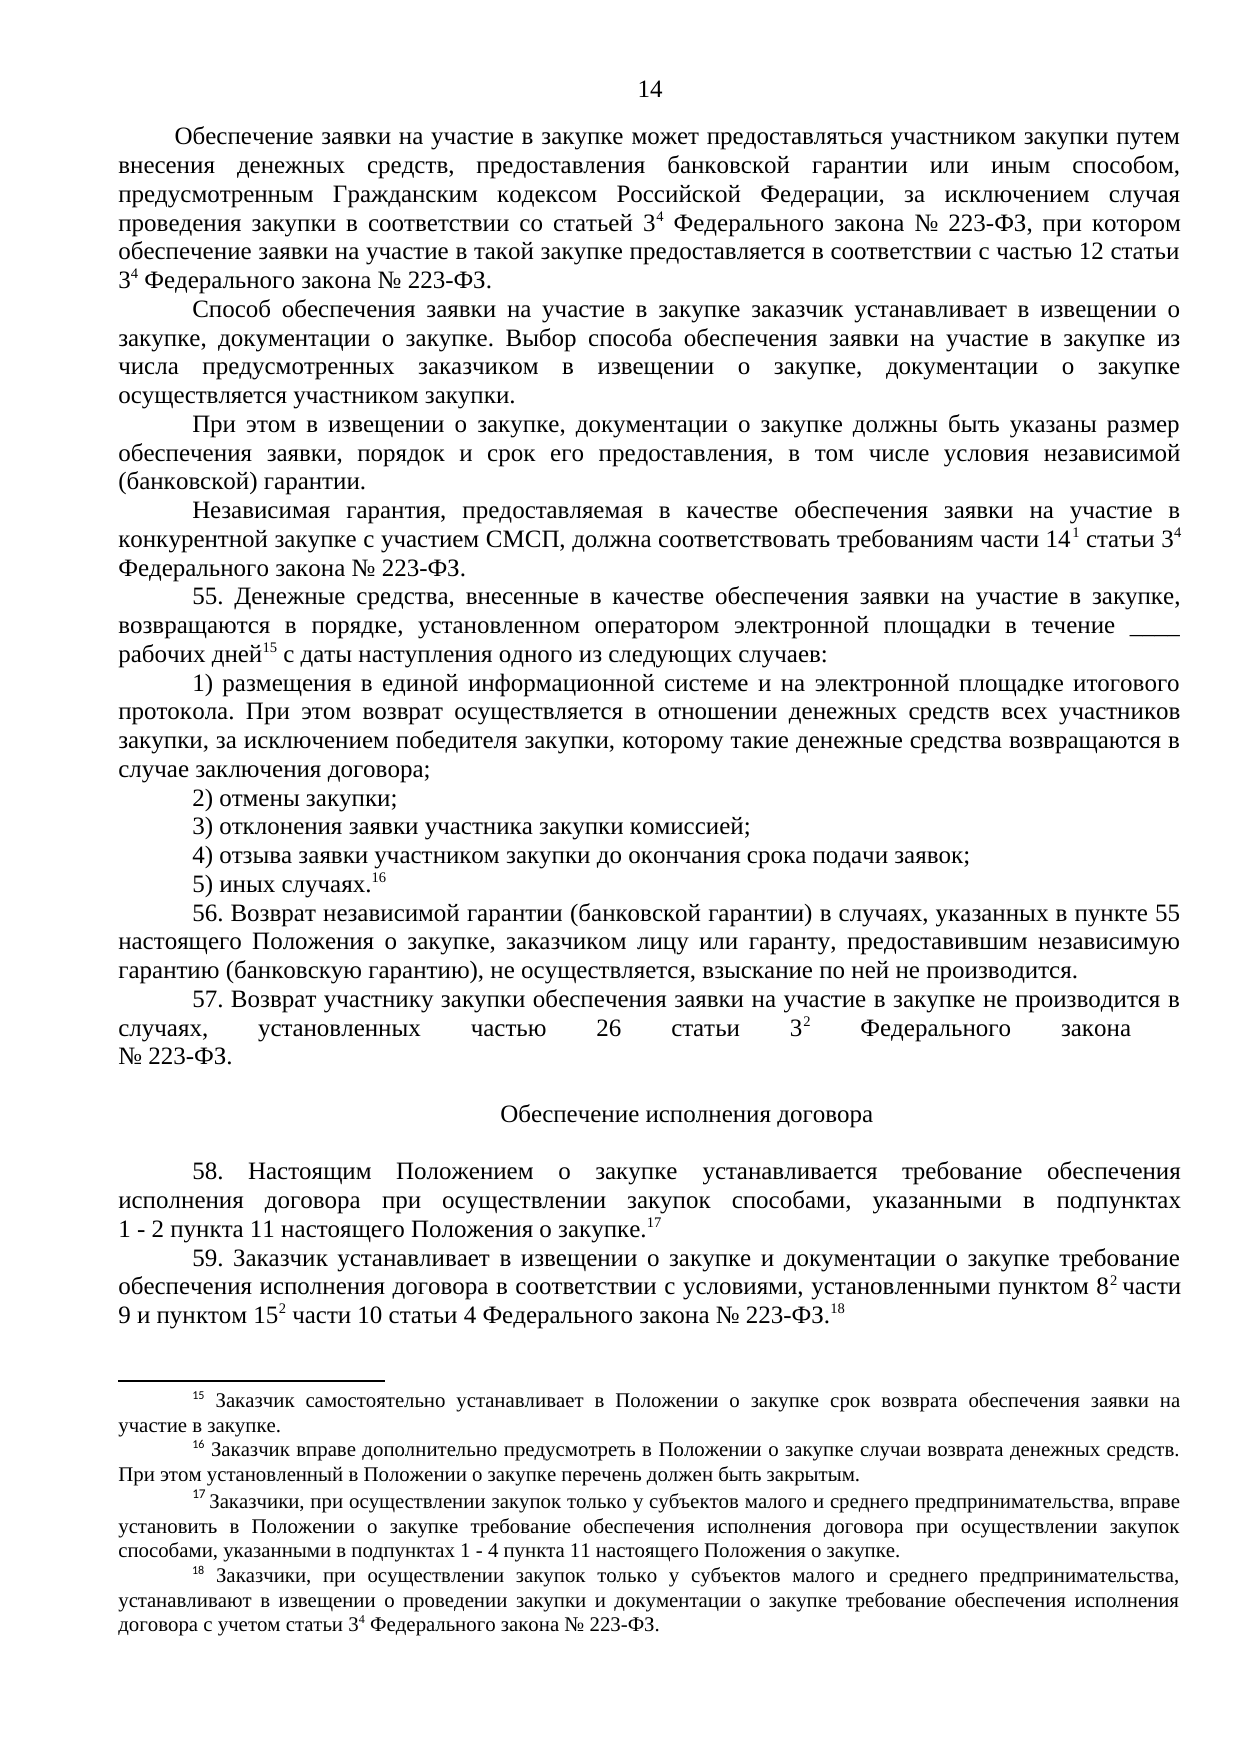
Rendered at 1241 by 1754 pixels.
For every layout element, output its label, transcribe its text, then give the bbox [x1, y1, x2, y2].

text 3) отклонения заявки участника закупки комиссией; [118, 811, 1181, 840]
text 2) отмены закупки; [118, 783, 1181, 811]
text 5) иных случаях. [118, 869, 1181, 898]
text Обеспечение исполнения договора [118, 1099, 1181, 1128]
text 59. Заказчик устанавливает в извещении о закупке и документации о закупке требование обеспечения исполнения договора в соответствии с условиями, установленными пунктом 82 части 9 и пунктом 152 части 10 статьи 4 Федерального закона № 223-ФЗ. [118, 1243, 1181, 1329]
text 1) размещения в единой информационной системе и на электронной площадке итогового протокола. При этом возврат осуществляется в отношении денежных средств всех участников закупки, за исключением победителя закупки, которому такие денежные средства возвращаются в случае заключения договора; [118, 668, 1181, 783]
text 55. Денежные средства, внесенные в качестве обеспечения заявки на участие в закупке, возвращаются в порядке, установленном оператором электронной площадки в течение ____ рабочих дней с даты наступления одного из следующих случаев: [118, 581, 1181, 668]
text 57. Возврат участнику закупки обеспечения заявки на участие в закупке не производится в случаях, установленных частью 26 статьи 32 Федерального закона № 223-ФЗ. [118, 984, 1181, 1070]
text При этом в извещении о закупке, документации о закупке должны быть указаны размер обеспечения заявки, порядок и срок его предоставления, в том числе условия независимой (банковской) гарантии. [118, 409, 1181, 495]
text Обеспечение заявки на участие в закупке может предоставляться участником закупки путем внесения денежных средств, предоставления банковской гарантии или иным способом, предусмотренным Гражданским кодексом Российской Федерации, за исключением случая проведения закупки в соответствии со статьей 34 Федерального закона № 223-ФЗ, при котором обеспечение заявки на участие в такой закупке предоставляется в соответствии с частью 12 статьи 34 Федерального закона № 223-ФЗ. [118, 121, 1181, 294]
text Независимая гарантия, предоставляемая в качестве обеспечения заявки на участие в конкурентной закупке с участием СМСП, должна соответствовать требованиям части 141 статьи 34 Федерального закона № 223-ФЗ. [118, 495, 1181, 581]
text 56. Возврат независимой гарантии (банковской гарантии) в случаях, указанных в пункте 55 настоящего Положения о закупке, заказчиком лицу или гаранту, предоставившим независимую гарантию (банковскую гарантию), не осуществляется, взыскание по ней не производится. [118, 898, 1181, 984]
text 4) отзыва заявки участником закупки до окончания срока подачи заявок; [118, 840, 1181, 869]
text 58. Настоящим Положением о закупке устанавливается требование обеспечения исполнения договора при осуществлении закупок способами, указанными в подпунктах 1 - 2 пункта 11 настоящего Положения о закупке. [118, 1156, 1181, 1243]
text Способ обеспечения заявки на участие в закупке заказчик устанавливает в извещении о закупке, документации о закупке. Выбор способа обеспечения заявки на участие в закупке из числа предусмотренных заказчиком в извещении о закупке, документации о закупке осуществляется участником закупки. [118, 294, 1181, 409]
